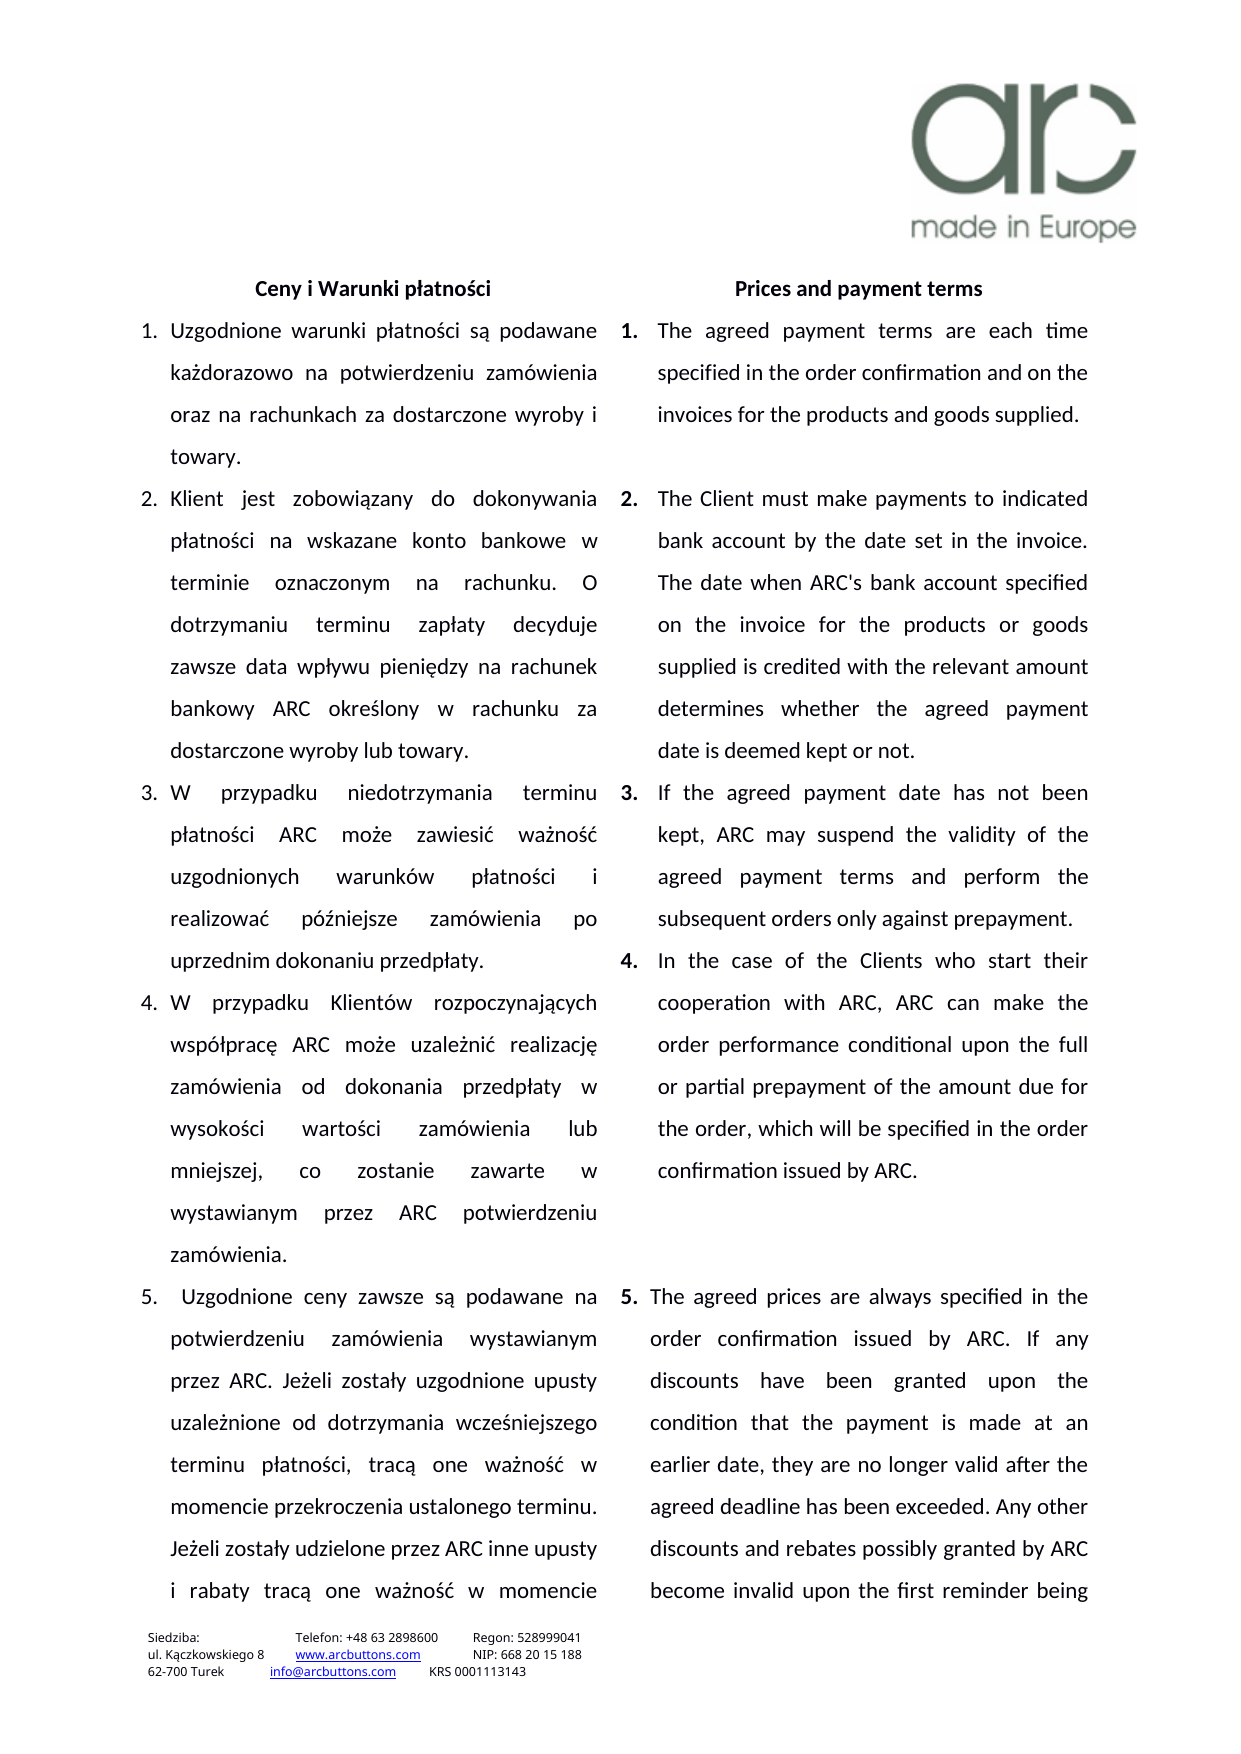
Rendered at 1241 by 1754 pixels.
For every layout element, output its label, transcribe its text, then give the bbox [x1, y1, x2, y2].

picture [898, 73, 1152, 251]
